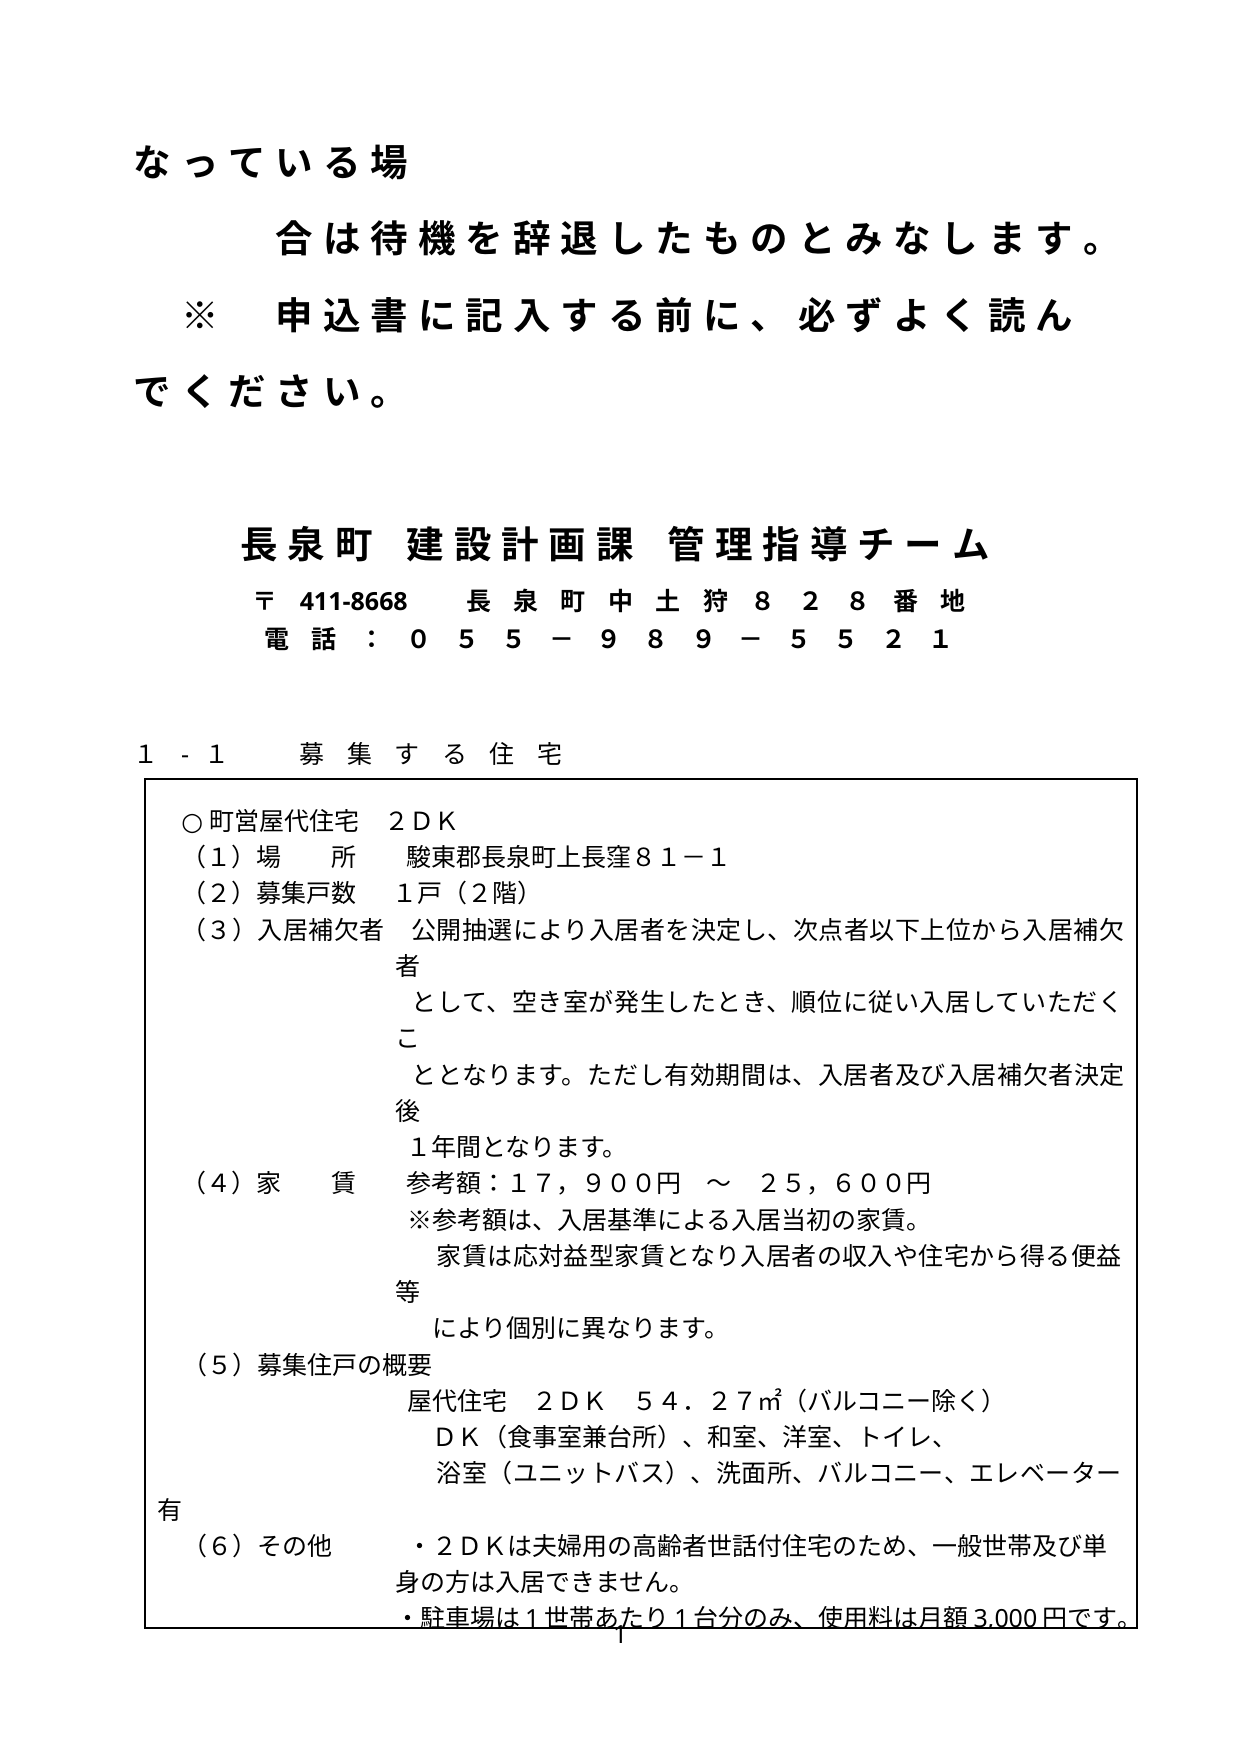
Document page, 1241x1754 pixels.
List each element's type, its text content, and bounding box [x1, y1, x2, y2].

text 合は待機を辞退したものとみなします。 [133, 198, 1107, 275]
text ※ 申込書に記入する前に、必ずよく読んでください。 [133, 275, 1107, 428]
text 〒411-8668 長泉町中土狩８２８番地 [133, 581, 1107, 619]
text 長泉町 建設計画課 管理指導チーム [133, 504, 1107, 581]
text 電話：０５５－９８９－５５２１ [133, 619, 1107, 657]
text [133, 122, 1107, 198]
text １-１ 募集する住宅 [133, 733, 1107, 772]
